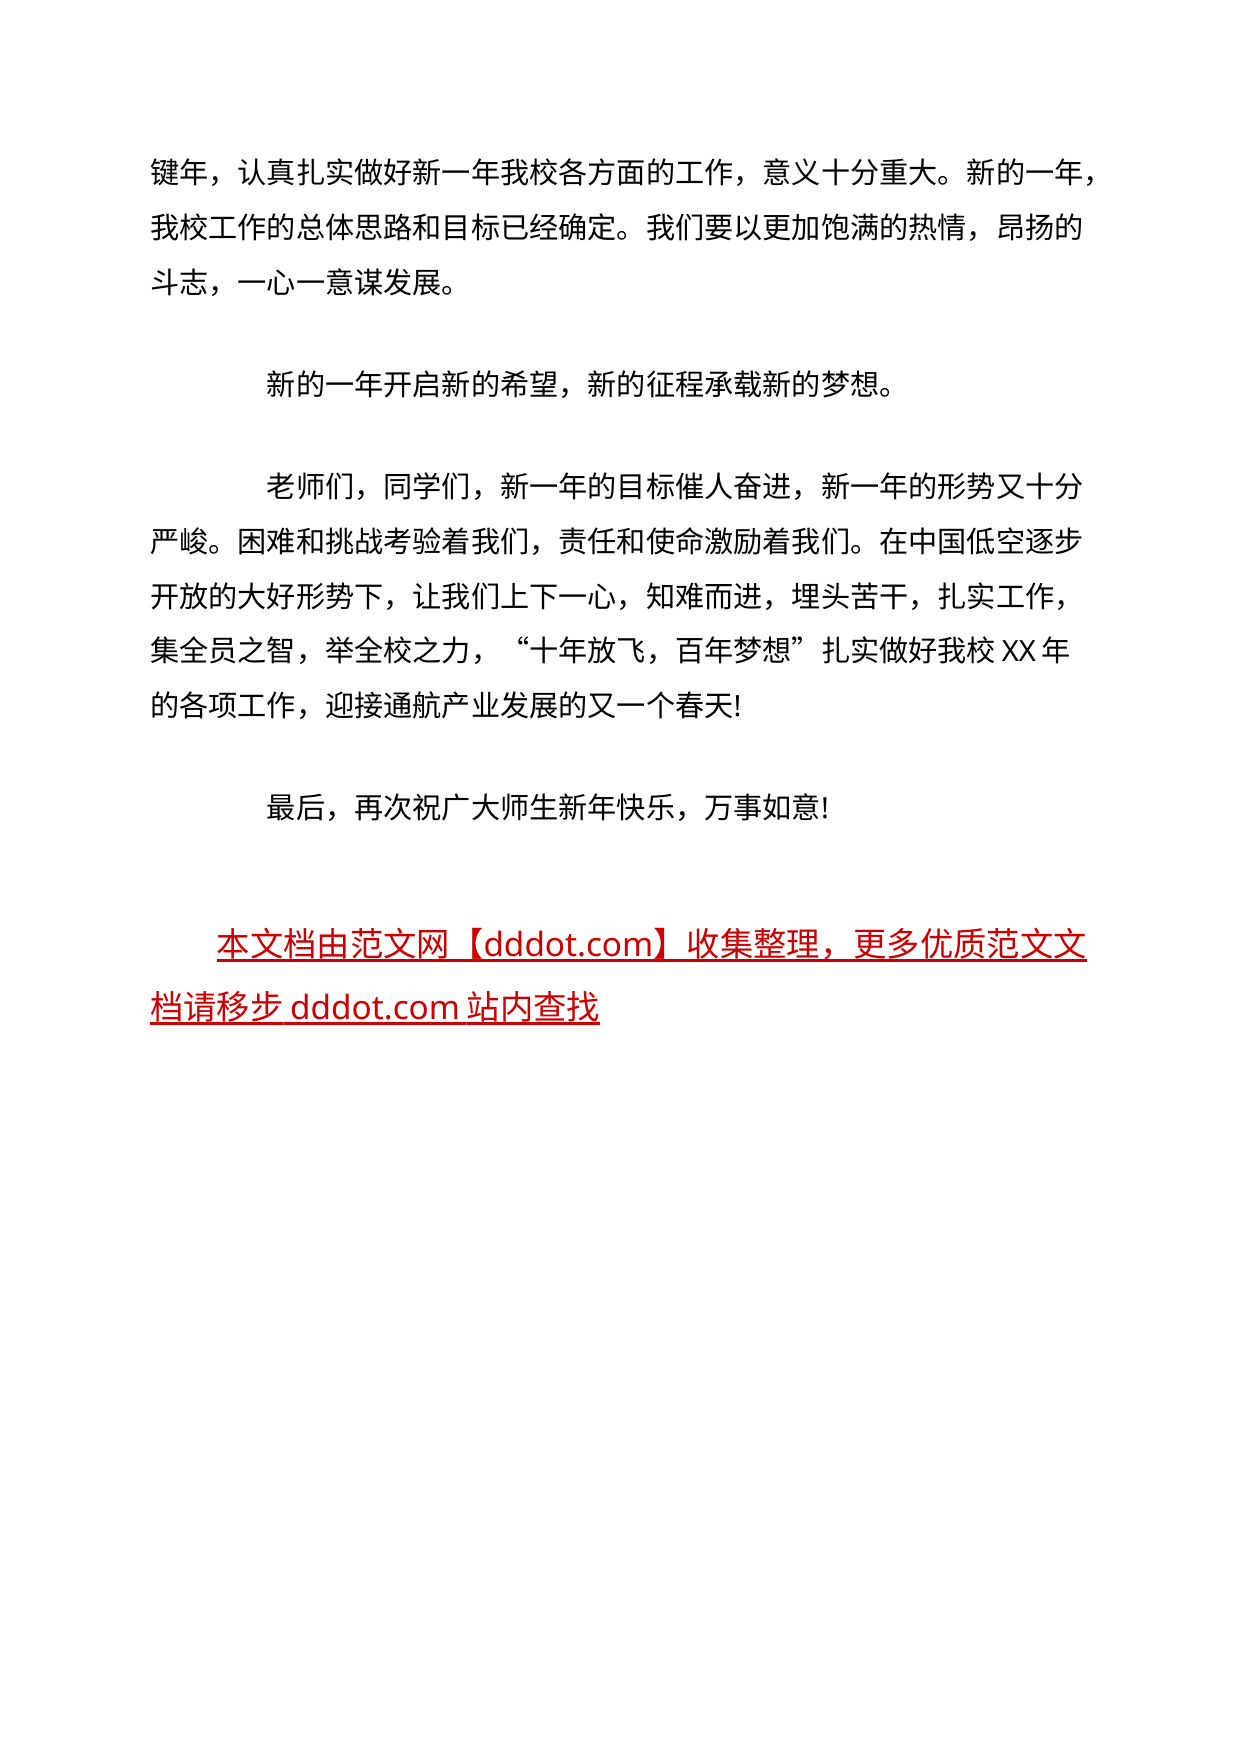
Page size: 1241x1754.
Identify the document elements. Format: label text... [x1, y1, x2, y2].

text 本文档由范文网【dddot.com】收集整理，更多优质范文文档请移步dddot.com站内查找 [150, 918, 1090, 1029]
text 最后，再次祝广大师生新年快乐，万事如意! [150, 785, 1090, 827]
text 老师们，同学们，新一年的目标催人奋进，新一年的形势又十分严峻。困难和挑战考验着我们，责任和使命激励着我们。在中国低空逐步开放的大好形势下，让我们上下一心，知难而进，埋头苦干，扎实工作，集全员之智，举全校之力，“十年放飞，百年梦想”扎实做好我校XX年的各项工作，迎接通航产业发展的又一个春天! [150, 463, 1090, 725]
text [150, 150, 1090, 302]
text 新的一年开启新的希望，新的征程承载新的梦想。 [150, 362, 1090, 404]
